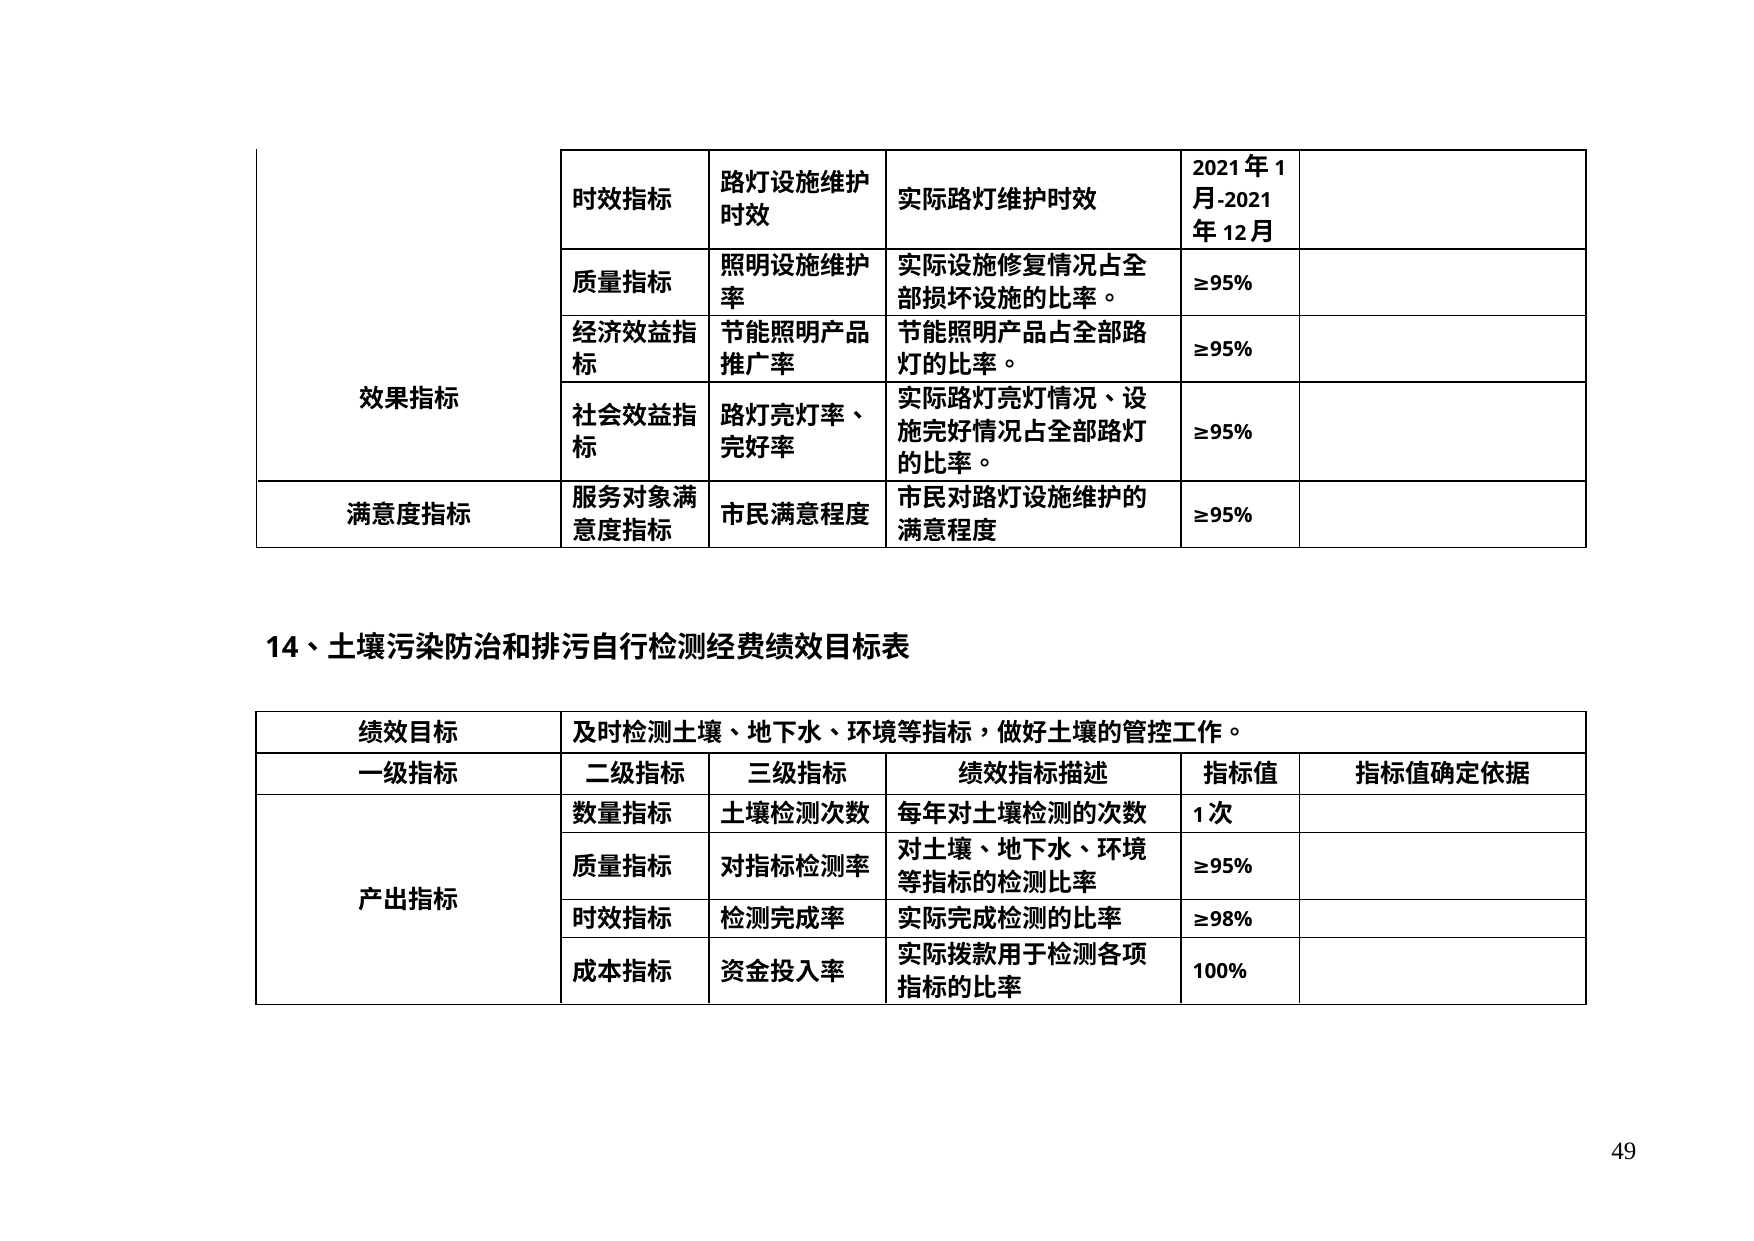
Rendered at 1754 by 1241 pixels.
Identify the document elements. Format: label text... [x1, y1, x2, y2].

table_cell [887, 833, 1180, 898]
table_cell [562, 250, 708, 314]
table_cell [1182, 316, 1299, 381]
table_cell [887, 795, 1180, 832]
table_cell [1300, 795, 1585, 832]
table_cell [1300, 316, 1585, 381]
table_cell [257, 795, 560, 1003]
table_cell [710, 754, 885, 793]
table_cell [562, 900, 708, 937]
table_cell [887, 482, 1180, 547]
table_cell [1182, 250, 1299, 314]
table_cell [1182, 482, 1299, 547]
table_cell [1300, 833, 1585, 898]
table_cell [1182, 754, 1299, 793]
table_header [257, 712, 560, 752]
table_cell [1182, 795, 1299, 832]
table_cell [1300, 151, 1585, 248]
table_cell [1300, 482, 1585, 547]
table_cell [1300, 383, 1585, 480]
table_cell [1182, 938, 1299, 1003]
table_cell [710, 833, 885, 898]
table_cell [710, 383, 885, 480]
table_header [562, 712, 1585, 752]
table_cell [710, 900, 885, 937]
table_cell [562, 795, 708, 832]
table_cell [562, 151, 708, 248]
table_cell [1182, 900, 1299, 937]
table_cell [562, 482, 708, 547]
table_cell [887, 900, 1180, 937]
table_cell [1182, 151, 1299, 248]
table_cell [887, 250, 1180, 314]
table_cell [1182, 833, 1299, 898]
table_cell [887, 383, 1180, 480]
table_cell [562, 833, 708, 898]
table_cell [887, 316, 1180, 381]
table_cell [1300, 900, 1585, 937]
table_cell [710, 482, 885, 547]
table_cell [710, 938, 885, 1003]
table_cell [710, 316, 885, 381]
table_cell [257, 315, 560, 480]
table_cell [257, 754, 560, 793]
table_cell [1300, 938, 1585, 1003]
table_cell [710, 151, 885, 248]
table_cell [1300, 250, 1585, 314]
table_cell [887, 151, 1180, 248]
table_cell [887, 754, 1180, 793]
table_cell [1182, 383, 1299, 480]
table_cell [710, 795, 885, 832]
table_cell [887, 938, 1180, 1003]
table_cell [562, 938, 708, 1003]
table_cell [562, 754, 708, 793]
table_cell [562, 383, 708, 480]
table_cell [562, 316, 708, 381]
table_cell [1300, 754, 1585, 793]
text 14、土壤污染防治和排污自行检测经费绩效目标表 [207, 613, 1636, 678]
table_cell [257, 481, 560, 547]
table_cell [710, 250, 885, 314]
